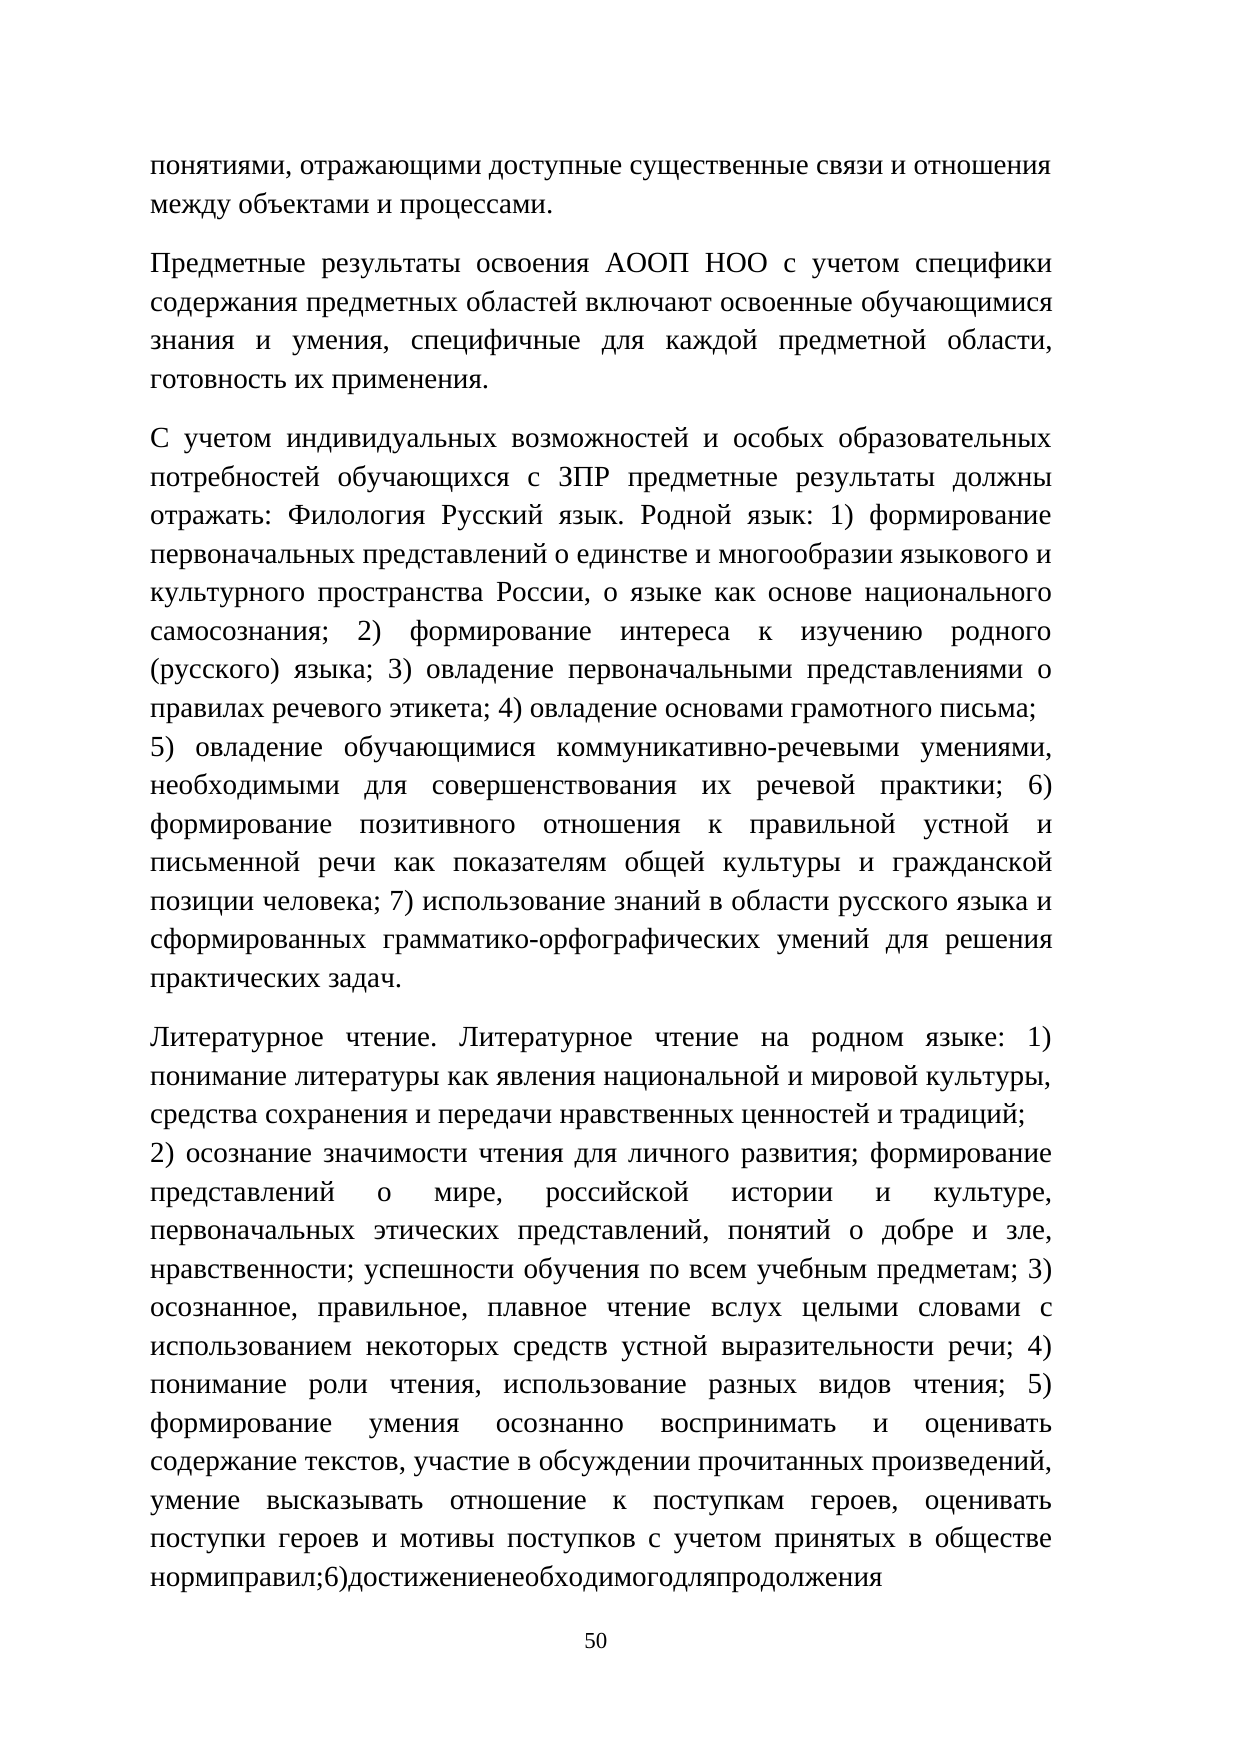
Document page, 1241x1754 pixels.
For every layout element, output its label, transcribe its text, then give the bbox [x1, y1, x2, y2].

text Предметные результаты освоения АООП НОО с учетом специфики содержания предметных областей включают освоенные обучающимися знания и умения, специфичные для каждой предметной области, готовность их применения. [150, 245, 1053, 394]
text 5) овладение обучающимися коммуникативно-речевыми умениями, необходимыми для совершенствования их речевой практики; 6) формирование позитивного отношения к правильной устной и письменной речи как показателям общей культуры и гражданской позиции человека; 7) использование знаний в области русского языка и сформированных грамматико-орфографических умений для решения практических задач. [150, 729, 1053, 993]
text С учетом индивидуальных возможностей и особых образовательных потребностей обучающихся с ЗПР предметные результаты должны отражать: Филология Русский язык. Родной язык: 1) формирование первоначальных представлений о единстве и многообразии языкового и культурного пространства России, о языке как основе национального самосознания; 2) формирование интереса к изучению родного (русского) языка; 3) овладение первоначальными представлениями о правилах речевого этикета; 4) овладение основами грамотного письма; [150, 420, 1053, 724]
text Литературное чтение. Литературное чтение на родном языке: 1) понимание литературы как явления национальной и мировой культуры, средства сохранения и передачи нравственных ценностей и традиций; [150, 1019, 1052, 1130]
list осознание значимости чтения для личного развития; формирование представлений о мире, российской истории и культуре, первоначальных этических представлений, понятий о добре и зле, нравственности; успешности обучения по всем учебным предметам; 3) осознанное, правильное, плавное чтение вслух целыми словами с использованием некоторых средств устной выразительности речи; 4) понимание роли чтения, использование разных видов чтения; 5) формирование умения осознанно воспринимать и оценивать содержание текстов, участие в обсуждении прочитанных произведений, умение высказывать отношение к поступкам героев, оценивать поступки героев и мотивы поступков с учетом принятых в обществе нормиправил;6)достижениенеобходимогодляпродолжения [150, 1135, 1053, 1593]
text понятиями, отражающими доступные существенные связи и отношения между объектами и процессами. [150, 147, 1052, 219]
